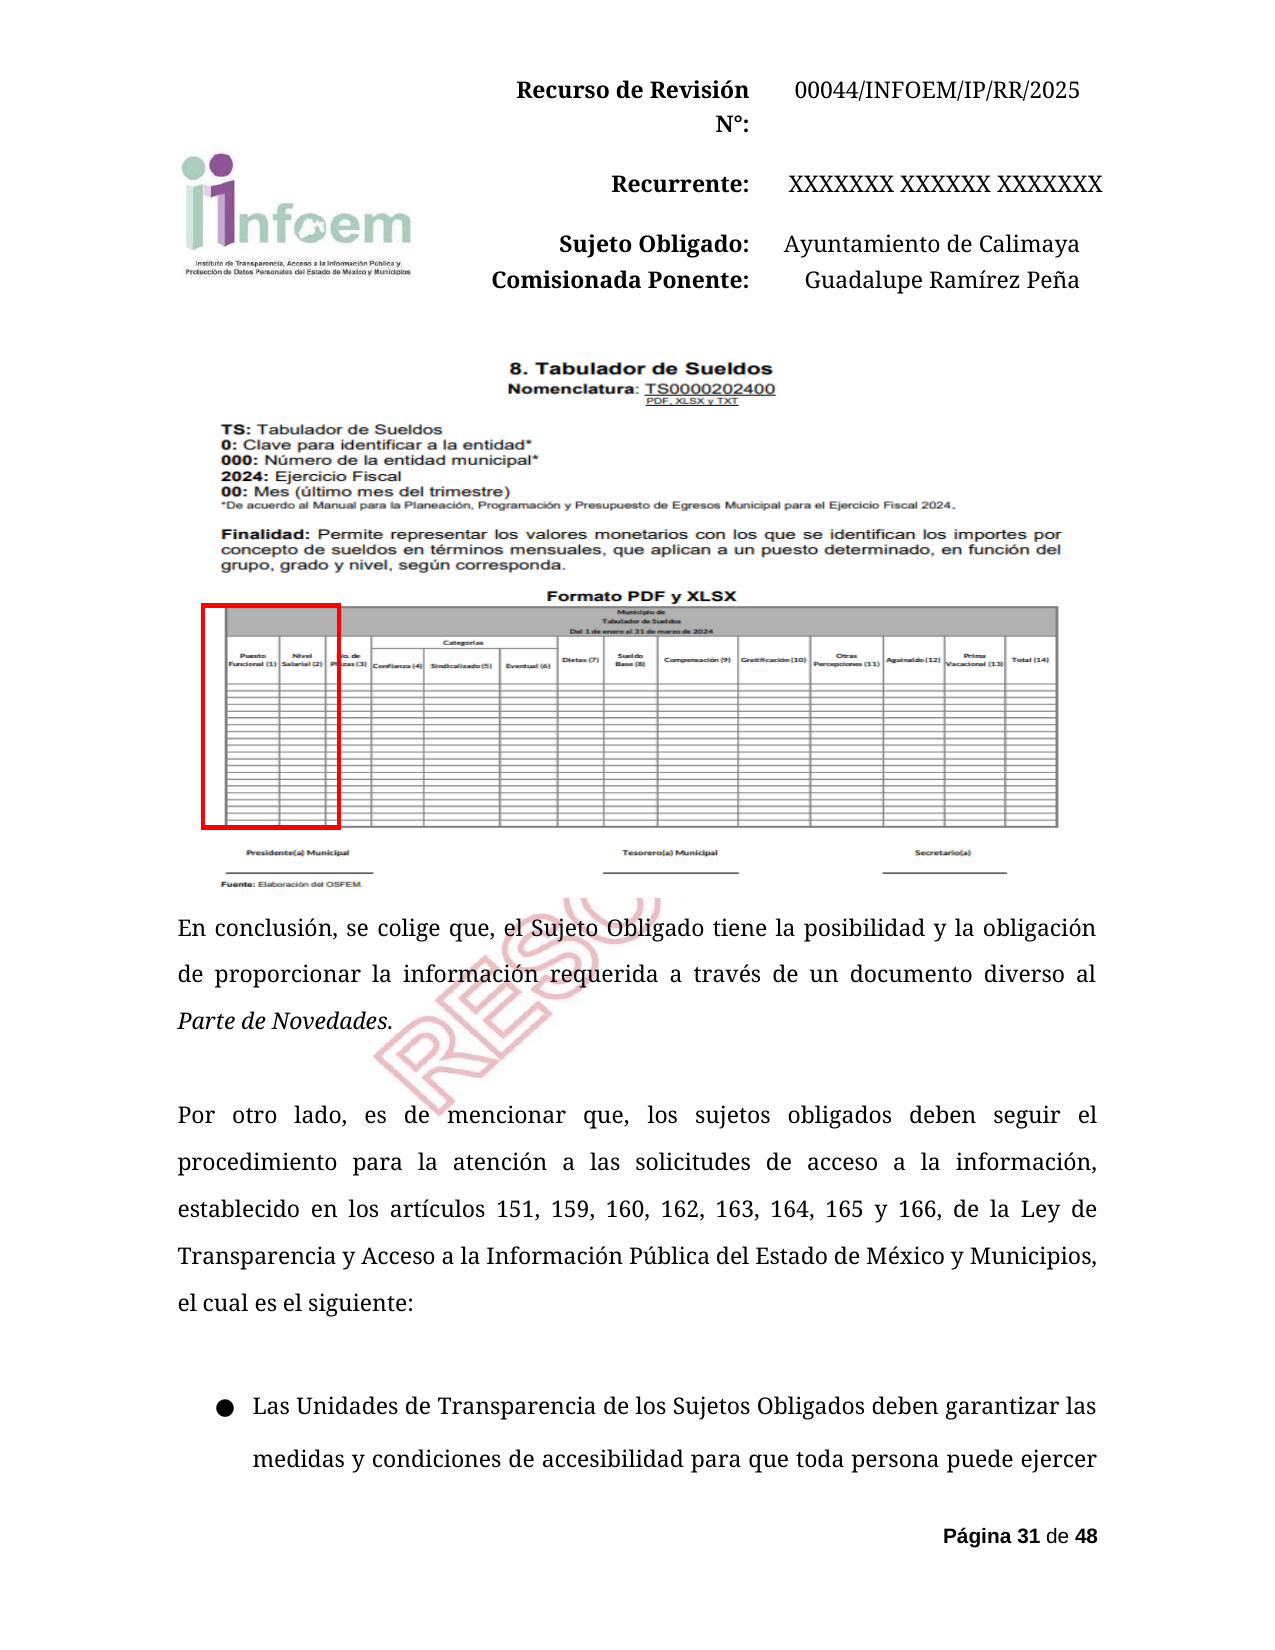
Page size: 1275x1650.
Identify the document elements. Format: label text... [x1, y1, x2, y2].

text En conclusión, se colige que, el Sujeto Obligado tiene la posibilidad y la obligación de proporcionar la información requerida a través de un documento diverso al Parte de Novedades. [177, 911, 1098, 1036]
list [215, 1380, 1098, 1474]
text Por otro lado, es de mencionar que, los sujetos obligados deben seguir el procedimiento para la atención a las solicitudes de acceso a la información, establecido en los artículos 151, 159, 160, 162, 163, 164, 165 y 166, de la Ley de Transparencia y Acceso a la Información Pública del Estado de México y Municipios, el cual es el siguiente: [177, 1099, 1098, 1318]
picture [68, 101, 1275, 1522]
